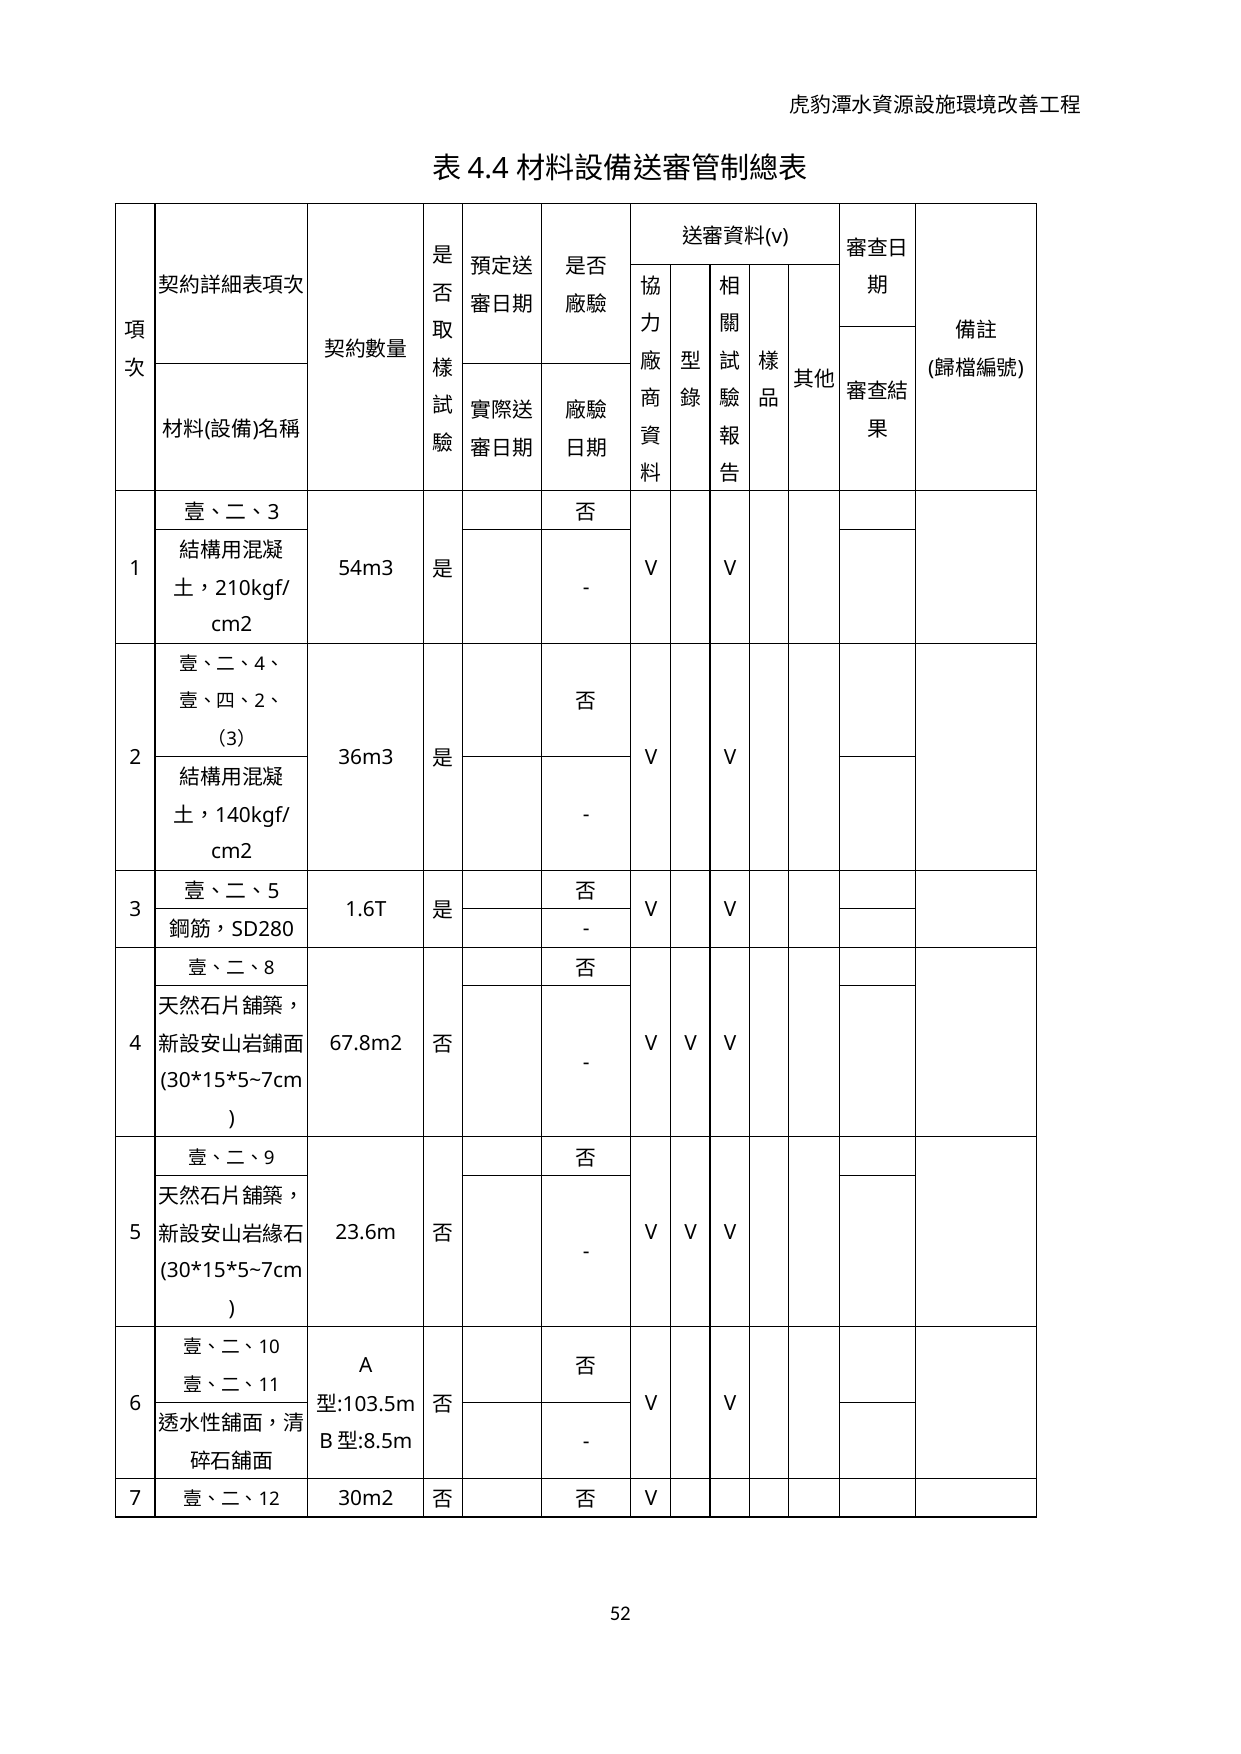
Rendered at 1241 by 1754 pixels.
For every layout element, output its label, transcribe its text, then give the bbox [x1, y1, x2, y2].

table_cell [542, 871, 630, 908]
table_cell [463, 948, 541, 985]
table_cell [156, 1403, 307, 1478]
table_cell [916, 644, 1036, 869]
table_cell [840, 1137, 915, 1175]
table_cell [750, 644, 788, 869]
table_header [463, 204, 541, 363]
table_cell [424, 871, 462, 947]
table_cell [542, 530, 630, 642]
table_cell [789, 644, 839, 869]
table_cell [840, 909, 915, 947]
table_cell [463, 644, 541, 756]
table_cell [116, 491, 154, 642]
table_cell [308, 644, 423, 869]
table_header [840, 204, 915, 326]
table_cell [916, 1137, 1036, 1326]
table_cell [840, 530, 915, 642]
text 表4.4 材料設備送審管制總表 [159, 128, 1081, 203]
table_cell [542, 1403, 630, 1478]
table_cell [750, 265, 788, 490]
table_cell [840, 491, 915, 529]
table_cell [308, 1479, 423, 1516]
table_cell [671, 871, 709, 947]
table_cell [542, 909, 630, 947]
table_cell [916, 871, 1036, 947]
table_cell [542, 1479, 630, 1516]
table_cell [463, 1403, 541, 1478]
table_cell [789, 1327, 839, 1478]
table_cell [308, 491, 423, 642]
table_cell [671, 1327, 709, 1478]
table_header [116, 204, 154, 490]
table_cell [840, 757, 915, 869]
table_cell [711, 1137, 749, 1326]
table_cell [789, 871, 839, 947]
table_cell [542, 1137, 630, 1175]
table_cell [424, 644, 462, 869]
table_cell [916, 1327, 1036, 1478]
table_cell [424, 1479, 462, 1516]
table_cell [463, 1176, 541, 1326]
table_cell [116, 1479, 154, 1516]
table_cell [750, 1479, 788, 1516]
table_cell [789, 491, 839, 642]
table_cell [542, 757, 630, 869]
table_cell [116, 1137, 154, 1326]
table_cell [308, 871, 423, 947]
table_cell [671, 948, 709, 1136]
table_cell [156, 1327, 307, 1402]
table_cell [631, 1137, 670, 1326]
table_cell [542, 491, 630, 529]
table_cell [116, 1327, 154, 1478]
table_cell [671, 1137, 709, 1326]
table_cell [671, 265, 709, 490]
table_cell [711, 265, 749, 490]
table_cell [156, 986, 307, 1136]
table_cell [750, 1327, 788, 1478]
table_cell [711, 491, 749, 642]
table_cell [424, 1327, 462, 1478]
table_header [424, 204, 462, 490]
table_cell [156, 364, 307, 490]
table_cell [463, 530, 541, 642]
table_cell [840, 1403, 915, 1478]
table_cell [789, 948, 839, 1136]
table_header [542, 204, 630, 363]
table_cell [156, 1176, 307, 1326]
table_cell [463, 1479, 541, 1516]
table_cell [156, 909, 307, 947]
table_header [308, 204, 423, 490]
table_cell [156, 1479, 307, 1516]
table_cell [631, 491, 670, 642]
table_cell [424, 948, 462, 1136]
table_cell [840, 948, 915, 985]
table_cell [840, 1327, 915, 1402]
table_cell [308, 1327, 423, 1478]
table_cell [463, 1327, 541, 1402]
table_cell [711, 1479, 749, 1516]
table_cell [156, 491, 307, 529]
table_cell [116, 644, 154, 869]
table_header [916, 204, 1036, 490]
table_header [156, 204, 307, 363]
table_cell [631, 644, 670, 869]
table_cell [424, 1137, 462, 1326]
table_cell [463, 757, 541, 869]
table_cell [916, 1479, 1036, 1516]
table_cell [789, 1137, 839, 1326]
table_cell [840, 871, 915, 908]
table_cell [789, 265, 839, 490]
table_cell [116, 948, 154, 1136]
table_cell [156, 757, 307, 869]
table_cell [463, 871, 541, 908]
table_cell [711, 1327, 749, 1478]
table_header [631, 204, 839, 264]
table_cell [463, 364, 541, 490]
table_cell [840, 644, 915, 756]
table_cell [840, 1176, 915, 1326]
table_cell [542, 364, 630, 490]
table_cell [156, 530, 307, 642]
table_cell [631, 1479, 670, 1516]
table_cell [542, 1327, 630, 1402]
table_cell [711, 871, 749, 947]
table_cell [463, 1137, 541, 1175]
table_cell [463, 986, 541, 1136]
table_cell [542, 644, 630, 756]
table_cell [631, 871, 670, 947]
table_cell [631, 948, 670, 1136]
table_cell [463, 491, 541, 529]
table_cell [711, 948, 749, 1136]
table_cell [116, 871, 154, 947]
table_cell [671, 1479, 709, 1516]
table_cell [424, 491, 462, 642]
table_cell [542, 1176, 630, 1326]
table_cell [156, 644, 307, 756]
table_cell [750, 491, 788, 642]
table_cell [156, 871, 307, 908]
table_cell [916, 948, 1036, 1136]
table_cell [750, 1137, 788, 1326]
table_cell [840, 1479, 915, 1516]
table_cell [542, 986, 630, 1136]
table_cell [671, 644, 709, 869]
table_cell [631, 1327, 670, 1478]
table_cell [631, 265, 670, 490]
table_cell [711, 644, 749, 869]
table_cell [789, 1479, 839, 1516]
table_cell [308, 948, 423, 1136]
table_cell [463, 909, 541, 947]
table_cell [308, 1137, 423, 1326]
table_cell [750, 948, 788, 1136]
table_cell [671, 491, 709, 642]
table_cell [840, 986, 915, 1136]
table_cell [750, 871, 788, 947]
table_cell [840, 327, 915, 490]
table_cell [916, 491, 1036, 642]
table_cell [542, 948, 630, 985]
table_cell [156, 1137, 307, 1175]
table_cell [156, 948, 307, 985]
